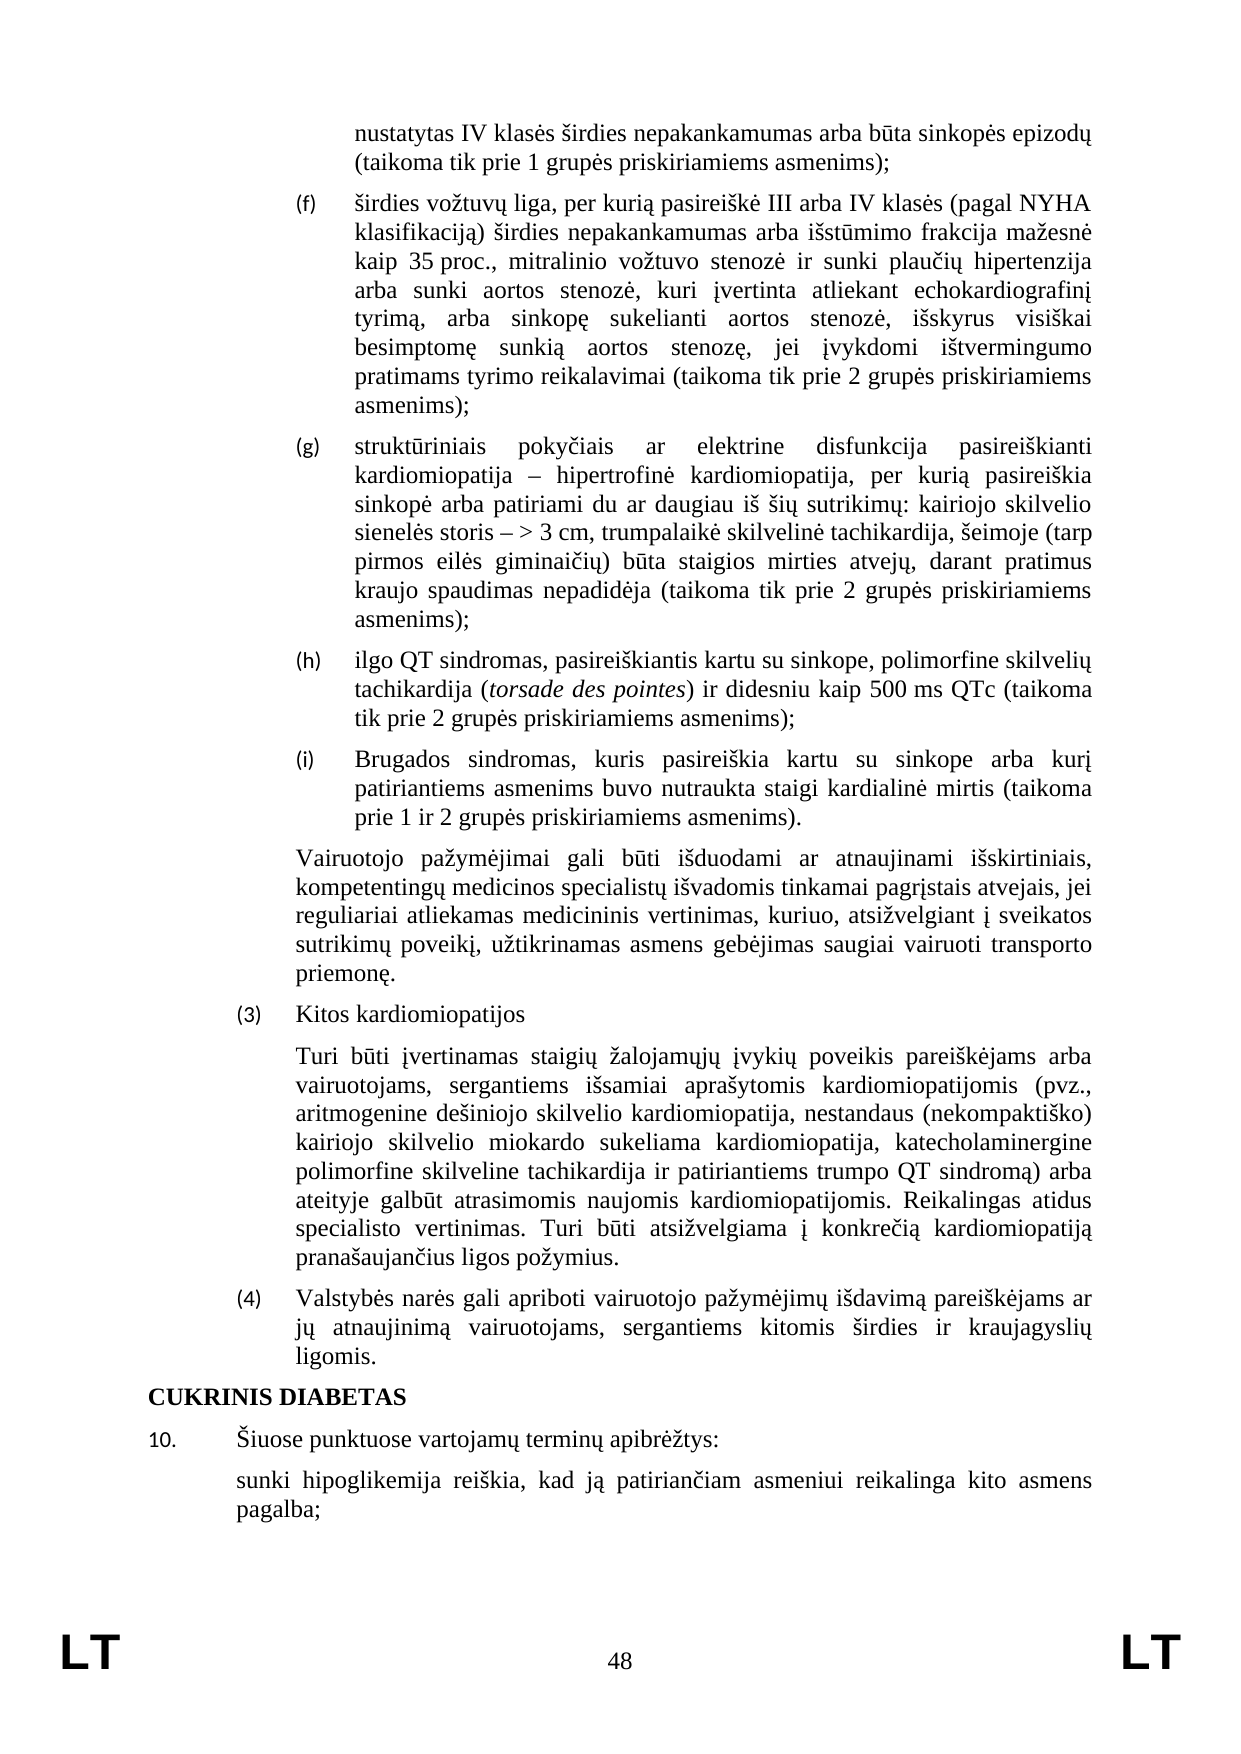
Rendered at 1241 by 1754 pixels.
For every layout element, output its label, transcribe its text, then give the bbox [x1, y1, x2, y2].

text Brugados sindromas, kuris pasireiškia kartu su sinkope arba kurį patiriantiems asmenims buvo nutraukta staigi kardialinė mirtis (taikoma prie 1 ir 2 grupės priskiriamiems asmenims). [295, 744, 1093, 831]
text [295, 118, 1093, 176]
text Vairuotojo pažymėjimai gali būti išduodami ar atnaujinami išskirtiniais, kompetentingų medicinos specialistų išvadomis tinkamai pagrįstais atvejais, jei reguliariai atliekamas medicininis vertinimas, kuriuo, atsižvelgiant į sveikatos sutrikimų poveikį, užtikrinamas asmens gebėjimas saugiai vairuoti transporto priemonę. [295, 843, 1093, 987]
text sunki hipoglikemija reiškia, kad ją patiriančiam asmeniui reikalinga kito asmens pagalba; [236, 1465, 1093, 1523]
text širdies vožtuvų liga, per kurią pasireiškė III arba IV klasės (pagal NYHA klasifikaciją) širdies nepakankamumas arba išstūmimo frakcija mažesnė kaip 35 proc., mitralinio vožtuvo stenozė ir sunki plaučių hipertenzija arba sunki aortos stenozė, kuri įvertinta atliekant echokardiografinį tyrimą, arba sinkopę sukelianti aortos stenozė, išskyrus visiškai besimptomę sunkią aortos stenozę, jei įvykdomi ištvermingumo pratimams tyrimo reikalavimai (taikoma tik prie 2 grupės priskiriamiems asmenims); [295, 188, 1093, 418]
text ilgo QT sindromas, pasireiškiantis kartu su sinkope, polimorfine skilvelių tachikardija (torsade des pointes) ir didesniu kaip 500 ms QTc (taikoma tik prie 2 grupės priskiriamiems asmenims); [295, 645, 1093, 732]
list Kitos kardiomiopatijos [236, 999, 1093, 1028]
text Turi būti įvertinamas staigių žalojamųjų įvykių poveikis pareiškėjams arba vairuotojams, sergantiems išsamiai aprašytomis kardiomiopatijomis (pvz., aritmogenine dešiniojo skilvelio kardiomiopatija, nestandaus (nekompaktiško) kairiojo skilvelio miokardo sukeliama kardiomiopatija, katecholaminergine polimorfine skilveline tachikardija ir patiriantiems trumpo QT sindromą) arba ateityje galbūt atrasimomis naujomis kardiomiopatijomis. Reikalingas atidus specialisto vertinimas. Turi būti atsižvelgiama į konkrečią kardiomiopatiją pranašaujančius ligos požymius. [295, 1041, 1093, 1271]
list Valstybės narės gali apriboti vairuotojo pažymėjimų išdavimą pareiškėjams ar jų atnaujinimą vairuotojams, sergantiems kitomis širdies ir kraujagyslių ligomis. [236, 1283, 1093, 1370]
text struktūriniais pokyčiais ar elektrine disfunkcija pasireiškianti kardiomiopatija – hipertrofinė kardiomiopatija, per kurią pasireiškia sinkopė arba patiriami du ar daugiau iš šių sutrikimų: kairiojo skilvelio sienelės storis – > 3 cm, trumpalaikė skilvelinė tachikardija, šeimoje (tarp pirmos eilės giminaičių) būta staigios mirties atvejų, darant pratimus kraujo spaudimas nepadidėja (taikoma tik prie 2 grupės priskiriamiems asmenims); [295, 431, 1093, 632]
text Šiuose punktuose vartojamų terminų apibrėžtys: [148, 1424, 1093, 1453]
text CUKRINIS DIABETAS [148, 1382, 1093, 1411]
